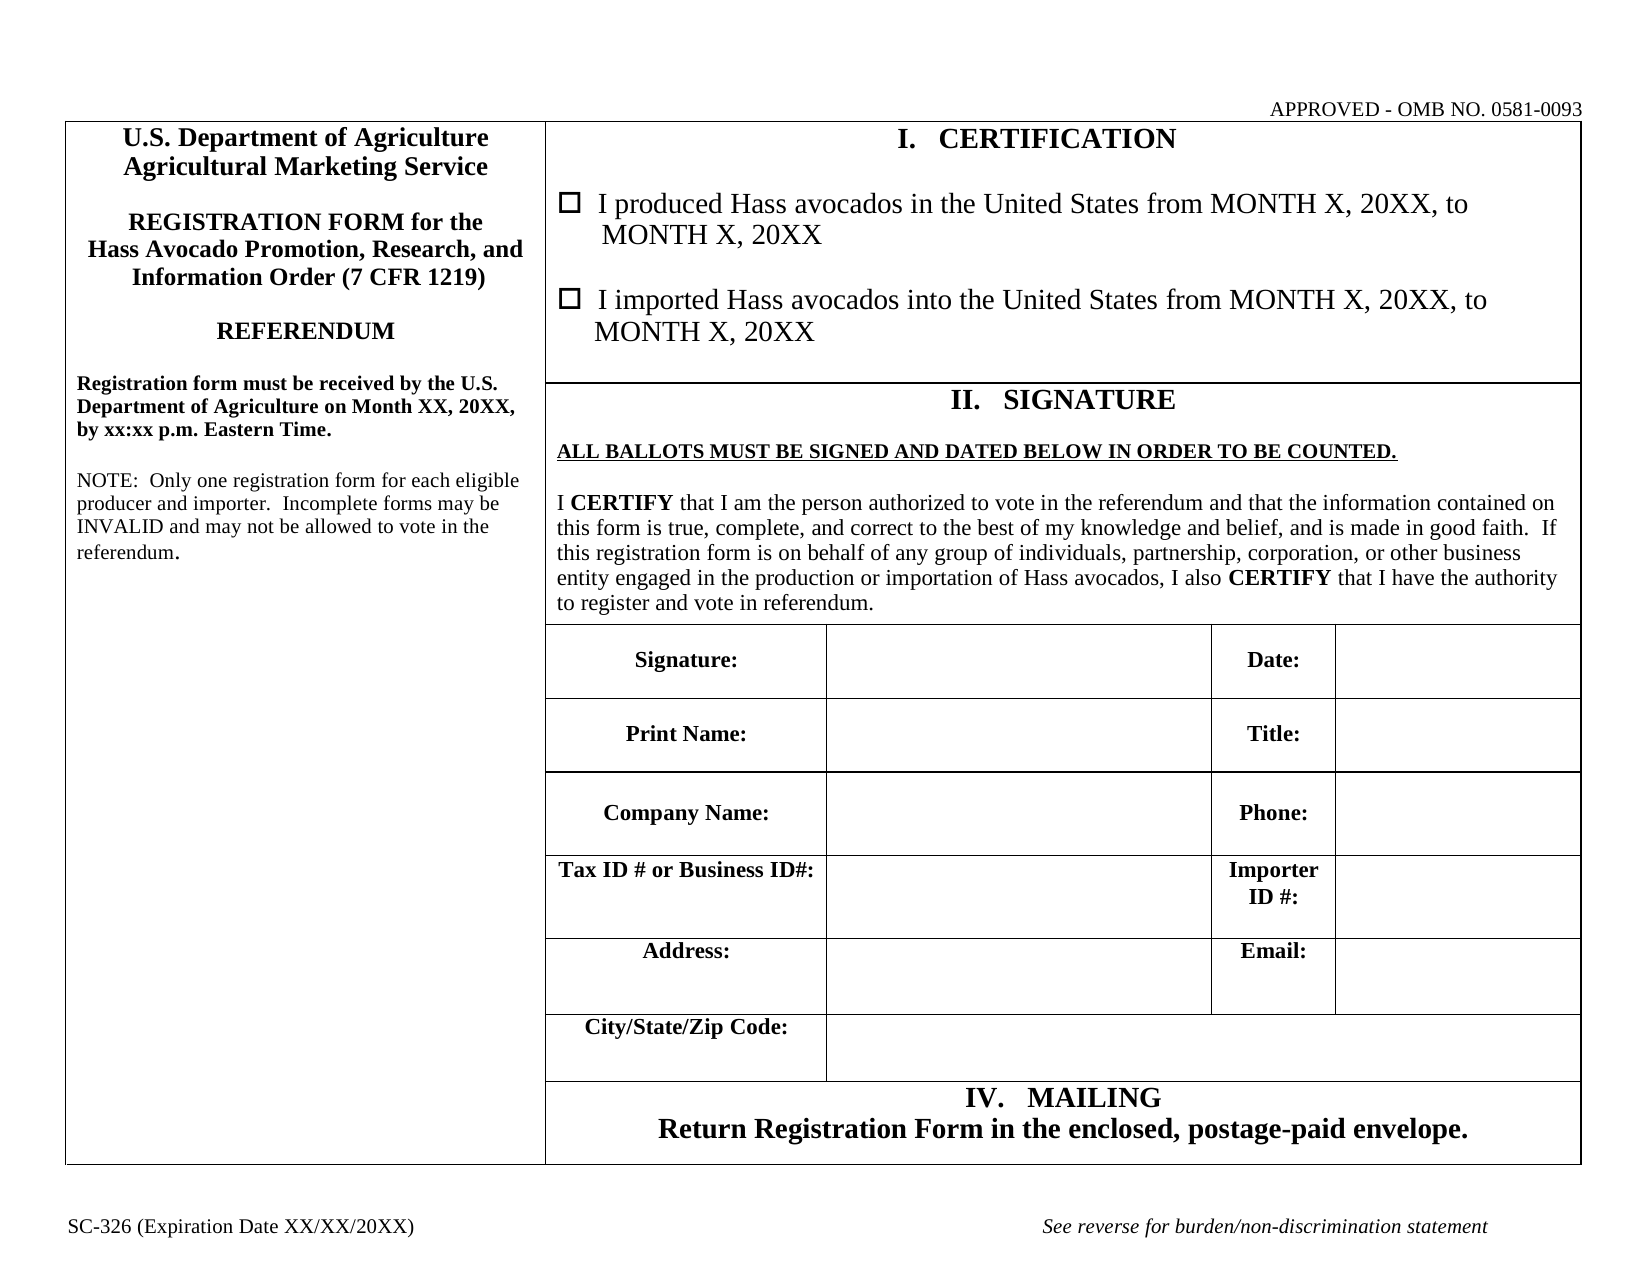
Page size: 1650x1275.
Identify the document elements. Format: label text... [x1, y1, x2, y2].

table_header I. CERTIFICATION I produced Hass avocados in the United States from MONTH X, 20XX, to MONTH X, 20XX I imported Hass avocados into the United States from MONTH X, 20XX, to MONTH X, 20XX [546, 122, 1580, 382]
table_cell [827, 773, 1211, 855]
table_cell Phone: [1212, 773, 1335, 855]
table_cell Company Name: [546, 773, 826, 855]
table_cell Print Name: [546, 699, 826, 771]
table_cell Signature: [546, 625, 826, 697]
text APPROVED - OMB NO. 0581-0093 [67, 97, 1582, 121]
table_cell Date: [1212, 625, 1335, 697]
table_cell II. SIGNATURE ALL BALLOTS MUST BE SIGNED AND DATED BELOW IN ORDER TO BE COUNTED. I CERTIFY that I am the person authorized to vote in the referendum and that the information contained on this form is true, complete, and correct to the best of my knowledge and belief, and is made in good faith. If this registration form is on behalf of any group of individuals, partnership, corporation, or other business entity engaged in the production or importation of Hass avocados, I also CERTIFY that I have the authority to register and vote in referendum. [546, 384, 1580, 623]
table_cell [1336, 773, 1580, 855]
table_cell Tax ID # or Business ID#: [546, 856, 826, 938]
table_cell [827, 699, 1211, 771]
table_cell IV. MAILING Return Registration Form in the enclosed, postage-paid envelope. [546, 1082, 1580, 1163]
table_header U.S. Department of Agriculture Agricultural Marketing Service REGISTRATION FORM for the Hass Avocado Promotion, Research, and Information Order (7 CFR 1219) REFERENDUM Registration form must be received by the U.S. Department of Agriculture on Month XX, 20XX, by xx:xx p.m. Eastern Time. NOTE: Only one registration form for each eligible producer and importer. Incomplete forms may be INVALID and may not be allowed to vote in the referendum. [66, 122, 545, 1163]
table_cell [827, 625, 1211, 697]
table_cell [827, 856, 1211, 938]
table_cell Address: [546, 939, 826, 1014]
table_cell [1336, 625, 1580, 697]
table_cell [827, 939, 1211, 1014]
table_cell [1336, 939, 1580, 1014]
table_cell City/State/Zip Code: [546, 1015, 826, 1081]
table_cell [827, 1015, 1580, 1081]
table_cell Importer ID #: [1212, 856, 1335, 938]
table_cell Title: [1212, 699, 1335, 771]
table_cell [1336, 856, 1580, 938]
table_cell Email: [1212, 939, 1335, 1014]
table_cell [1336, 699, 1580, 771]
